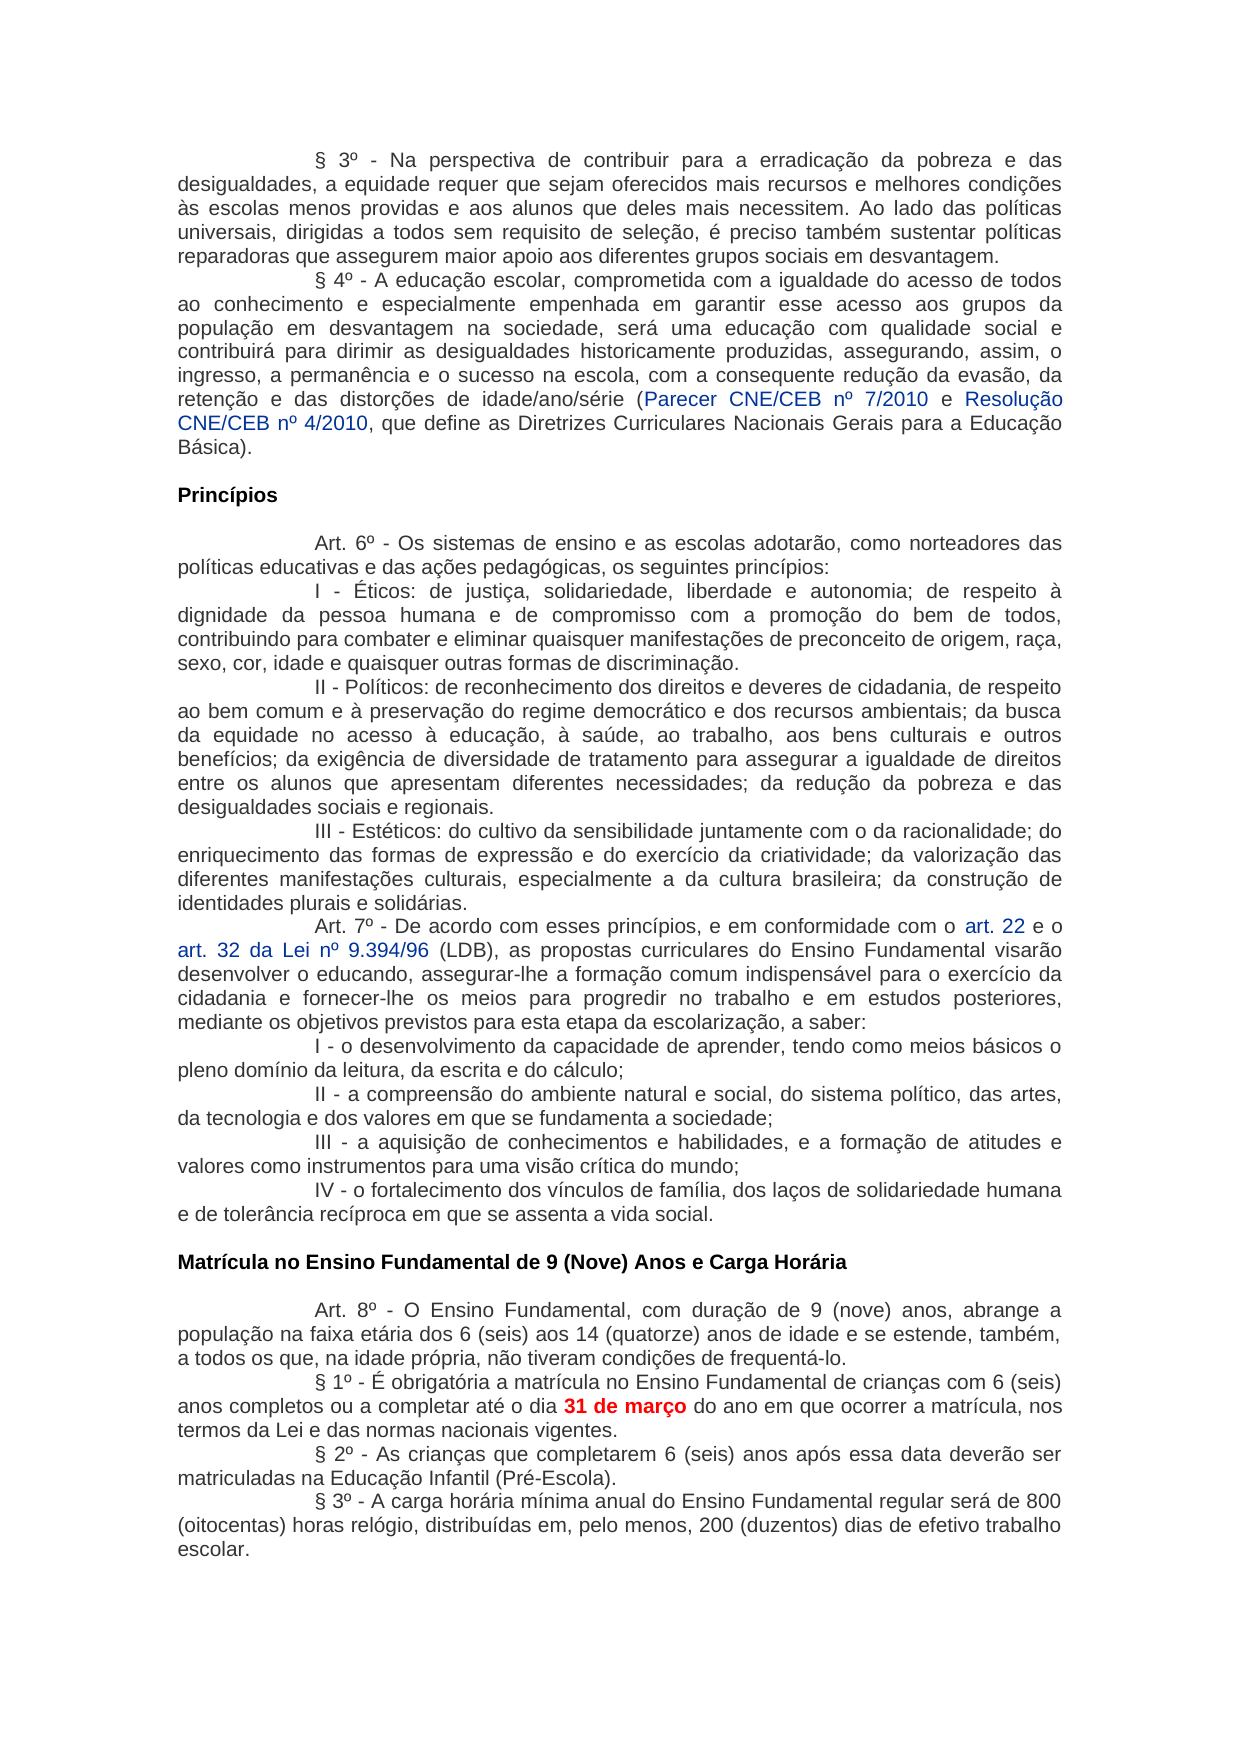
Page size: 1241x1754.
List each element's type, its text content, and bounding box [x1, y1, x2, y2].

text IV - o fortalecimento dos vínculos de família, dos laços de solidariedade humana e de tolerância recíproca em que se assenta a vida social. [177, 1178, 1063, 1226]
text Princípios [177, 483, 1063, 507]
text § 1º - É obrigatória a matrícula no Ensino Fundamental de crianças com 6 (seis) anos completos ou a completar até o dia 31 de março do ano em que ocorrer a matrícula, nos termos da Lei e das normas nacionais vigentes. [177, 1369, 1063, 1441]
text § 4º - A educação escolar, comprometida com a igualdade do acesso de todos ao conhecimento e especialmente empenhada em garantir esse acesso aos grupos da população em desvantagem na sociedade, será uma educação com qualidade social e contribuirá para dirimir as desigualdades historicamente produzidas, assegurando, assim, o ingresso, a permanência e o sucesso na escola, com a consequente redução da evasão, da retenção e das distorções de idade/ano/série (Parecer CNE/CEB nº 7/2010 e Resolução CNE/CEB nº 4/2010, que define as Diretrizes Curriculares Nacionais Gerais para a Educação Básica). [177, 267, 1063, 459]
text Art. 7º - De acordo com esses princípios, e em conformidade com o art. 22 e o art. 32 da Lei nº 9.394/96 (LDB), as propostas curriculares do Ensino Fundamental visarão desenvolver o educando, assegurar-lhe a formação comum indispensável para o exercício da cidadania e fornecer-lhe os meios para progredir no trabalho e em estudos posteriores, mediante os objetivos previstos para esta etapa da escolarização, a saber: [177, 914, 1063, 1034]
text Art. 8º - O Ensino Fundamental, com duração de 9 (nove) anos, abrange a população na faixa etária dos 6 (seis) aos 14 (quatorze) anos de idade e se estende, também, a todos os que, na idade própria, não tiveram condições de frequentá-lo. [177, 1298, 1063, 1369]
text § 3º - Na perspectiva de contribuir para a erradicação da pobreza e das desigualdades, a equidade requer que sejam oferecidos mais recursos e melhores condições às escolas menos providas e aos alunos que deles mais necessitem. Ao lado das políticas universais, dirigidas a todos sem requisito de seleção, é preciso também sustentar políticas reparadoras que assegurem maior apoio aos diferentes grupos sociais em desvantagem. [177, 148, 1063, 267]
text III - a aquisição de conhecimentos e habilidades, e a formação de atitudes e valores como instrumentos para uma visão crítica do mundo; [177, 1130, 1063, 1178]
text Matrícula no Ensino Fundamental de 9 (Nove) Anos e Carga Horária [177, 1250, 1063, 1274]
text I - o desenvolvimento da capacidade de aprender, tendo como meios básicos o pleno domínio da leitura, da escrita e do cálculo; [177, 1034, 1063, 1082]
text II - a compreensão do ambiente natural e social, do sistema político, das artes, da tecnologia e dos valores em que se fundamenta a sociedade; [177, 1082, 1063, 1130]
text § 2º - As crianças que completarem 6 (seis) anos após essa data deverão ser matriculadas na Educação Infantil (Pré-Escola). [177, 1441, 1063, 1489]
text I - Éticos: de justiça, solidariedade, liberdade e autonomia; de respeito à dignidade da pessoa humana e de compromisso com a promoção do bem de todos, contribuindo para combater e eliminar quaisquer manifestações de preconceito de origem, raça, sexo, cor, idade e quaisquer outras formas de discriminação. [177, 579, 1063, 675]
text III - Estéticos: do cultivo da sensibilidade juntamente com o da racionalidade; do enriquecimento das formas de expressão e do exercício da criatividade; da valorização das diferentes manifestações culturais, especialmente a da cultura brasileira; da construção de identidades plurais e solidárias. [177, 818, 1063, 914]
text II - Políticos: de reconhecimento dos direitos e deveres de cidadania, de respeito ao bem comum e à preservação do regime democrático e dos recursos ambientais; da busca da equidade no acesso à educação, à saúde, ao trabalho, aos bens culturais e outros benefícios; da exigência de diversidade de tratamento para assegurar a igualdade de direitos entre os alunos que apresentam diferentes necessidades; da redução da pobreza e das desigualdades sociais e regionais. [177, 675, 1063, 818]
text Art. 6º - Os sistemas de ensino e as escolas adotarão, como norteadores das políticas educativas e das ações pedagógicas, os seguintes princípios: [177, 531, 1063, 579]
text § 3º - A carga horária mínima anual do Ensino Fundamental regular será de 800 (oitocentas) horas relógio, distribuídas em, pelo menos, 200 (duzentos) dias de efetivo trabalho escolar. [177, 1489, 1063, 1561]
